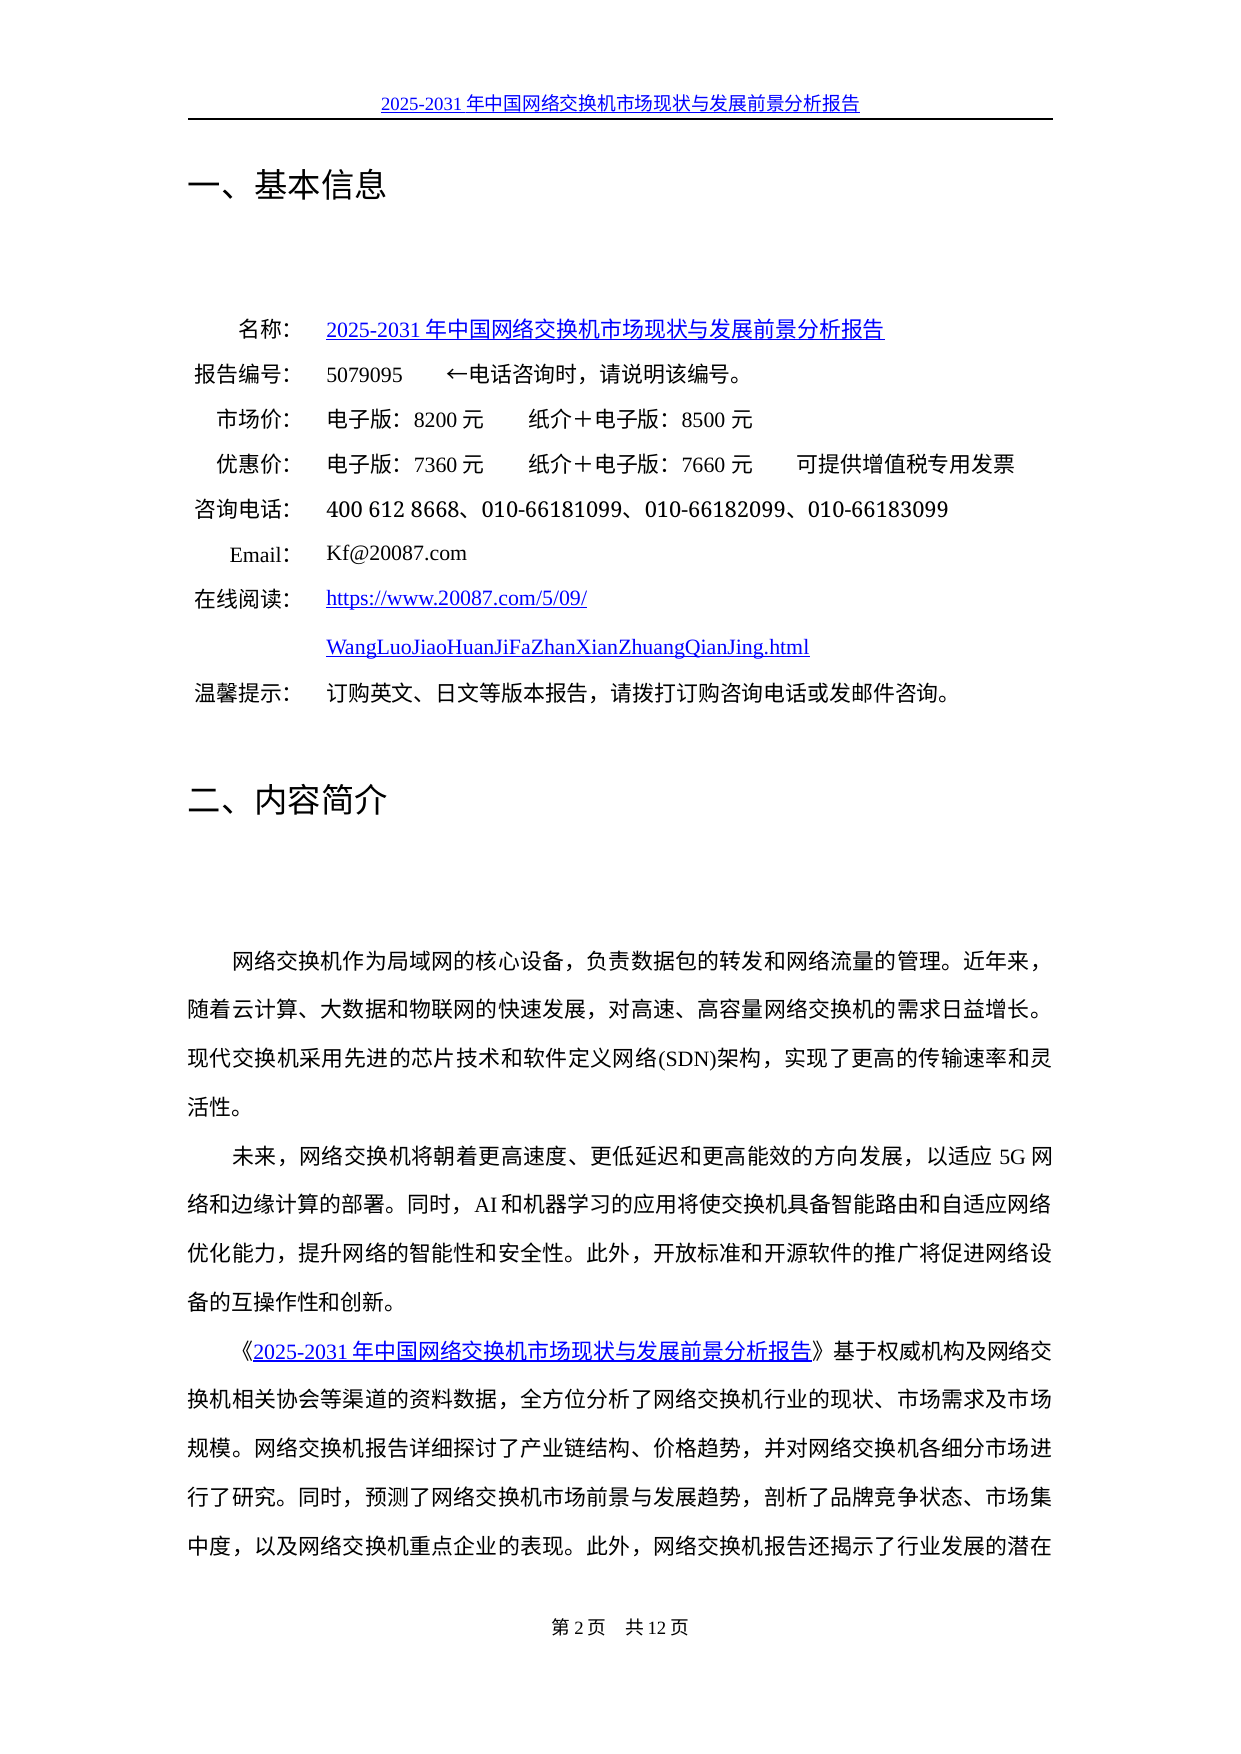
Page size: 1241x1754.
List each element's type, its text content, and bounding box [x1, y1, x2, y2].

table_cell 市场价： [167, 402, 315, 447]
table_header 2025-2031年中国网络交换机市场现状与发展前景分析报告 [315, 312, 1073, 357]
table_cell 报告编号： [167, 357, 315, 402]
table_cell 在线阅读： [167, 582, 315, 675]
title 一、基本信息 [187, 150, 1053, 215]
table_cell Email： [167, 537, 315, 582]
table_cell Kf@20087.com [315, 537, 1073, 582]
table_cell 电子版：8200 元 纸介＋电子版：8500 元 [315, 402, 1073, 447]
table_cell 订购英文、日文等版本报告，请拨打订购咨询电话或发邮件咨询。 [315, 675, 1073, 720]
table_cell 电子版：7360 元 纸介＋电子版：7660 元 可提供增值税专用发票 [315, 447, 1073, 492]
table_cell 优惠价： [167, 447, 315, 492]
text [187, 943, 1053, 1561]
table_cell [315, 582, 1073, 675]
table_header 名称： [167, 312, 315, 357]
title 二、内容简介 [187, 766, 1053, 831]
table_cell 400 612 8668、010-66181099、010-66182099、010-66183099 [315, 492, 1073, 537]
table_cell 温馨提示： [167, 675, 315, 720]
table_cell 咨询电话： [167, 492, 315, 537]
table_cell 5079095 ←电话咨询时，请说明该编号。 [315, 357, 1073, 402]
